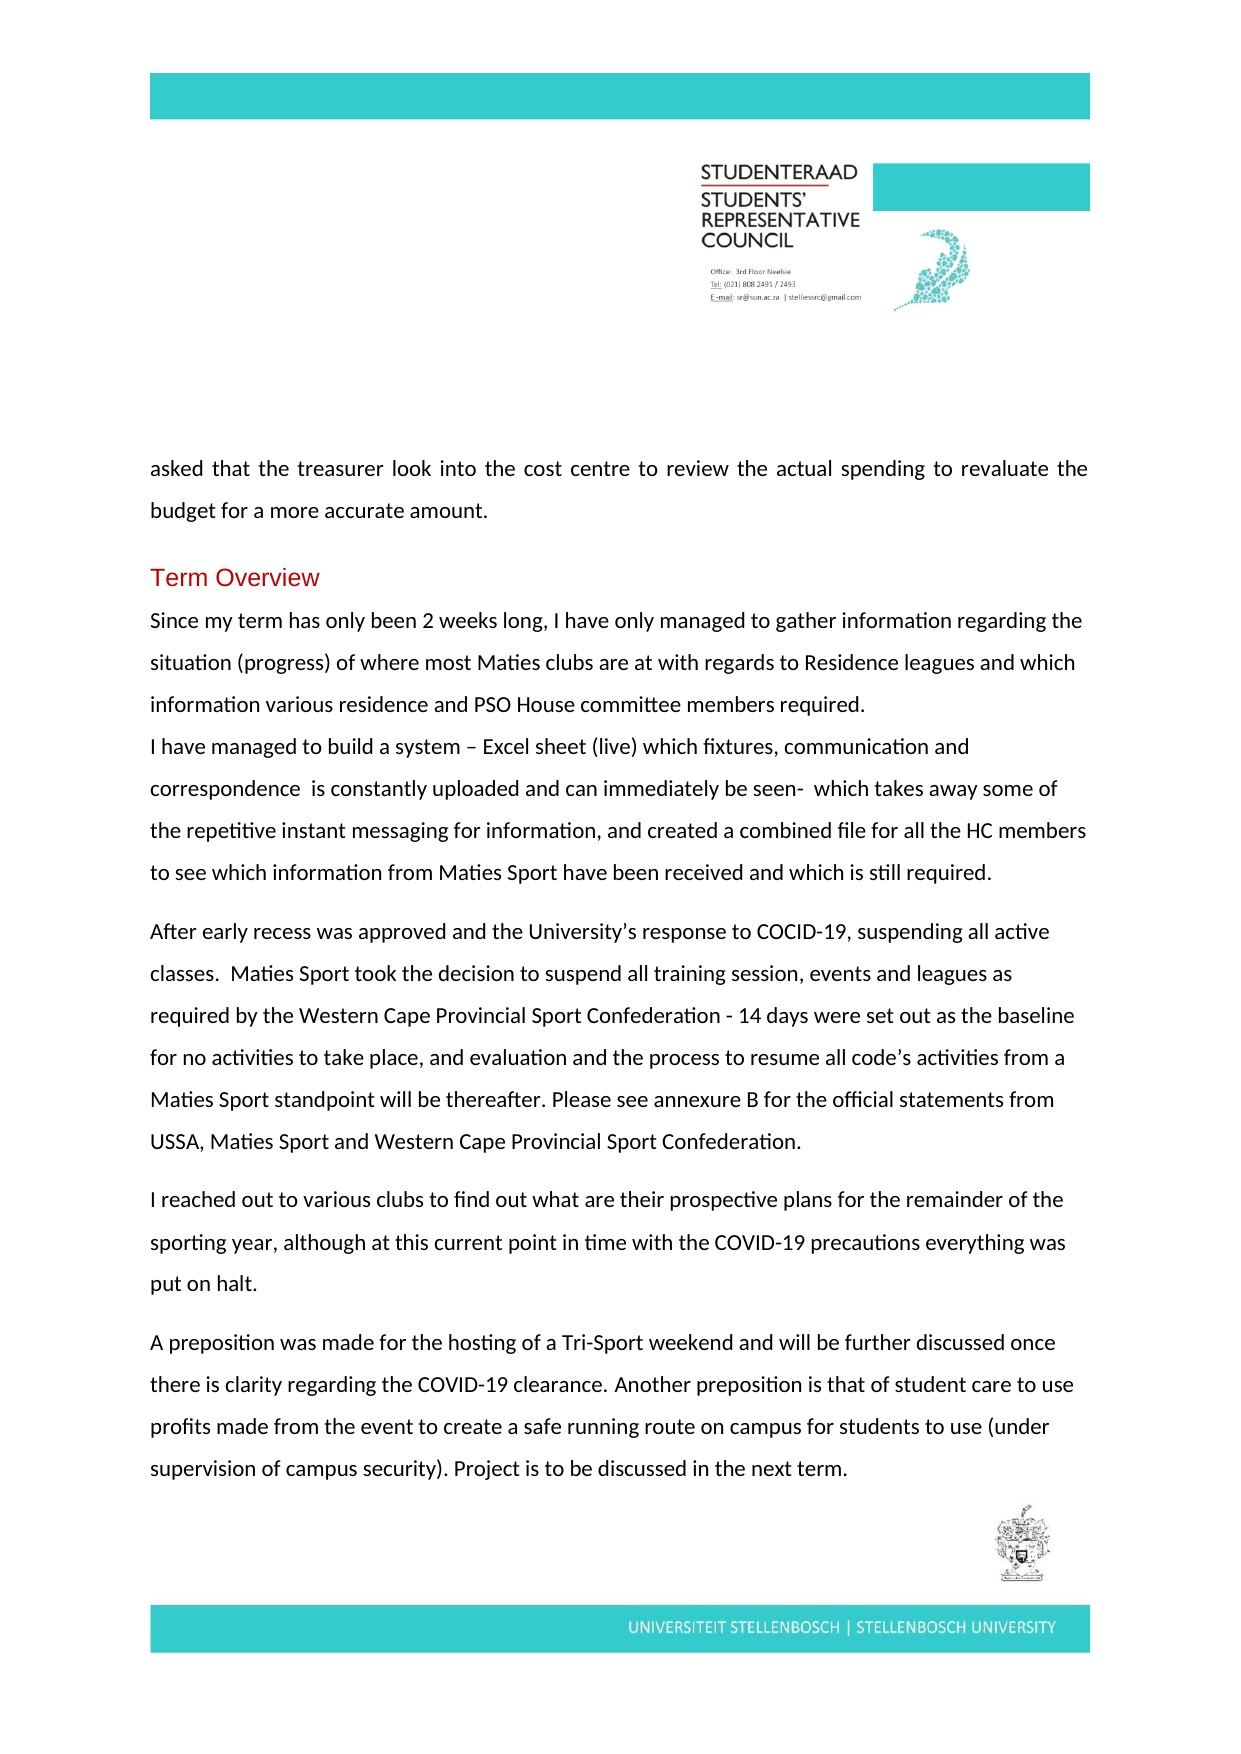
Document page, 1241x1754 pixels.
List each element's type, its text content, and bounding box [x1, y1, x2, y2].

text A preposition was made for the hosting of a Tri-Sport weekend and will be further discussed once there is clarity regarding the COVID-19 clearance. Another preposition is that of student care to use profits made from the event to create a safe running route on campus for students to use (under supervision of campus security). Project is to be discussed in the next term. [150, 1328, 1090, 1482]
text After early recess was approved and the University’s response to COCID-19, suspending all active classes. Maties Sport took the decision to suspend all training session, events and leagues as required by the Western Cape Provincial Sport Confederation - 14 days were set out as the baseline for no activities to take place, and evaluation and the process to resume all code’s activities from a Maties Sport standpoint will be thereafter. Please see annexure B for the official statements from USSA, Maties Sport and Western Cape Provincial Sport Confederation. [150, 917, 1090, 1155]
picture [150, 1501, 1091, 1653]
subtitle Term Overview [150, 563, 1090, 592]
text I reached out to various clubs to find out what are their prospective plans for the remainder of the sporting year, although at this current point in time with the COVID-19 precautions everything was put on halt. [150, 1186, 1090, 1298]
text Since my term has only been 2 weeks long, I have only managed to gather information regarding the situation (progress) of where most Maties clubs are at with regards to Residence leagues and which information various residence and PSO House committee members required. I have managed to build a system – Excel sheet (live) which fixtures, communication and correspondence is constantly uploaded and can immediately be seen- which takes away some of the repetitive instant messaging for information, and created a combined file for all the HC members to see which information from Maties Sport have been received and which is still required. [150, 607, 1090, 886]
picture [150, 73, 1091, 427]
